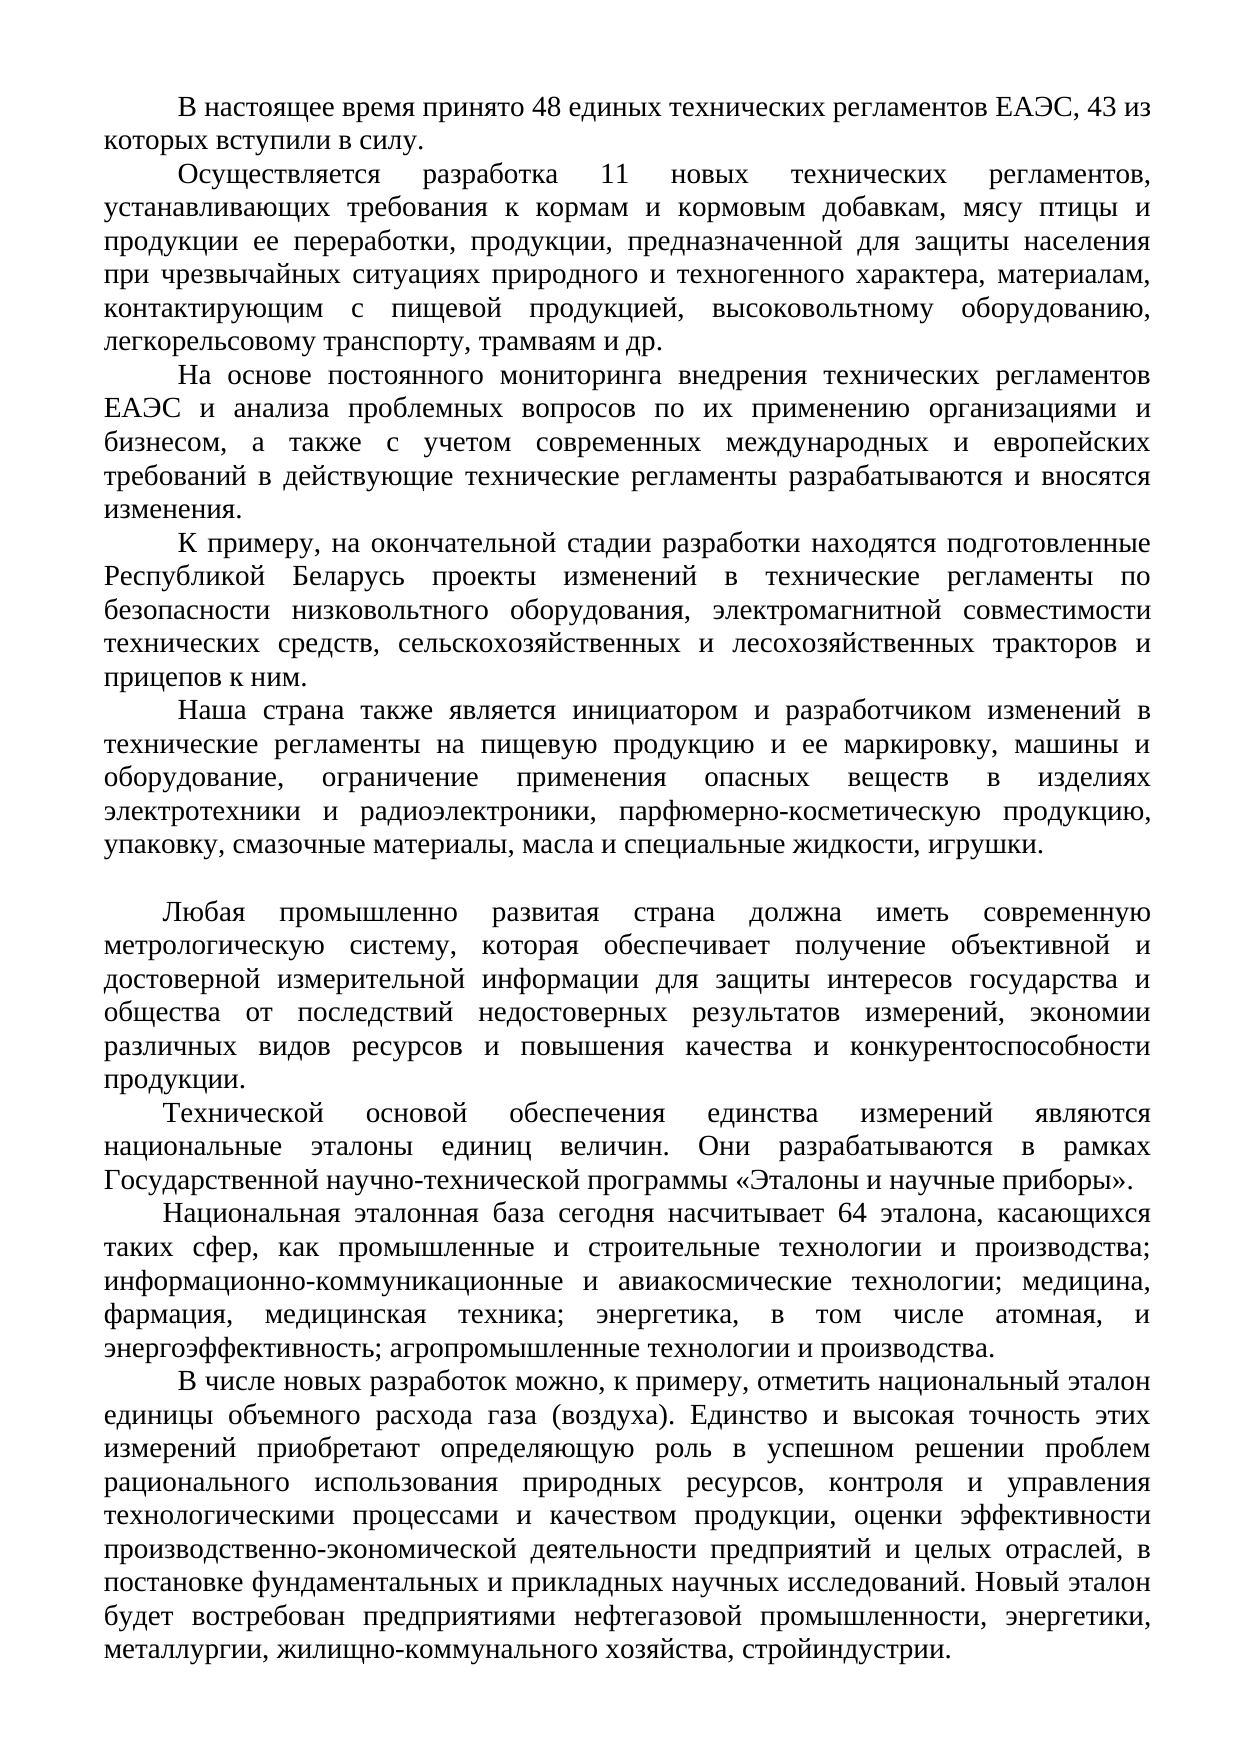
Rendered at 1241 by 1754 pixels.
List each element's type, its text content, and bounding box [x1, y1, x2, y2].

text К примеру, на окончательной стадии разработки находятся подготовленные Республикой Беларусь проекты изменений в технические регламенты по безопасности низковольтного оборудования, электромагнитной совместимости технических средств, сельскохозяйственных и лесохозяйственных тракторов и прицепов к ним. [103, 525, 1152, 692]
text Любая промышленно развитая страна должна иметь современную метрологическую систему, которая обеспечивает получение объективной и достоверной измерительной информации для защиты интересов государства и общества от последствий недостоверных результатов измерений, экономии различных видов ресурсов и повышения качества и конкурентоспособности продукции. [103, 894, 1152, 1095]
text Наша страна также является инициатором и разработчиком изменений в технические регламенты на пищевую продукцию и ее маркировку, машины и оборудование, ограничение применения опасных веществ в изделиях электротехники и радиоэлектроники, парфюмерно-косметическую продукцию, упаковку, смазочные материалы, масла и специальные жидкости, игрушки. [103, 692, 1152, 860]
text Осуществляется разработка 11 новых технических регламентов, устанавливающих требования к кормам и кормовым добавкам, мясу птицы и продукции ее переработки, продукции, предназначенной для защиты населения при чрезвычайных ситуациях природного и техногенного характера, материалам, контактирующим с пищевой продукцией, высоковольтному оборудованию, легкорельсовому транспорту, трамваям и др. [103, 156, 1152, 357]
text В числе новых разработок можно, к примеру, отметить национальный эталон единицы объемного расхода газа (воздуха). Единство и высокая точность этих измерений приобретают определяющую роль в успешном решении проблем рационального использования природных ресурсов, контроля и управления технологическими процессами и качеством продукции, оценки эффективности производственно-экономической деятельности предприятий и целых отраслей, в постановке фундаментальных и прикладных научных исследований. Новый эталон будет востребован предприятиями нефтегазовой промышленности, энергетики, металлургии, жилищно-коммунального хозяйства, стройиндустрии. [103, 1363, 1152, 1665]
text Технической основой обеспечения единства измерений являются национальные эталоны единиц величин. Они разрабатываются в рамках Государственной научно-технической программы «Эталоны и научные приборы». [103, 1095, 1152, 1196]
text На основе постоянного мониторинга внедрения технических регламентов ЕАЭС и анализа проблемных вопросов по их применению организациями и бизнесом, а также с учетом современных международных и европейских требований в действующие технические регламенты разрабатываются и вносятся изменения. [103, 357, 1152, 525]
text Национальная эталонная база сегодня насчитывает 64 эталона, касающихся таких сфер, как промышленные и строительные технологии и производства; информационно-коммуникационные и авиакосмические технологии; медицина, фармация, медицинская техника; энергетика, в том числе атомная, и энергоэффективность; агропромышленные технологии и производства. [103, 1196, 1152, 1363]
text В настоящее время принято 48 единых технических регламентов ЕАЭС, 43 из которых вступили в силу. [103, 89, 1152, 156]
